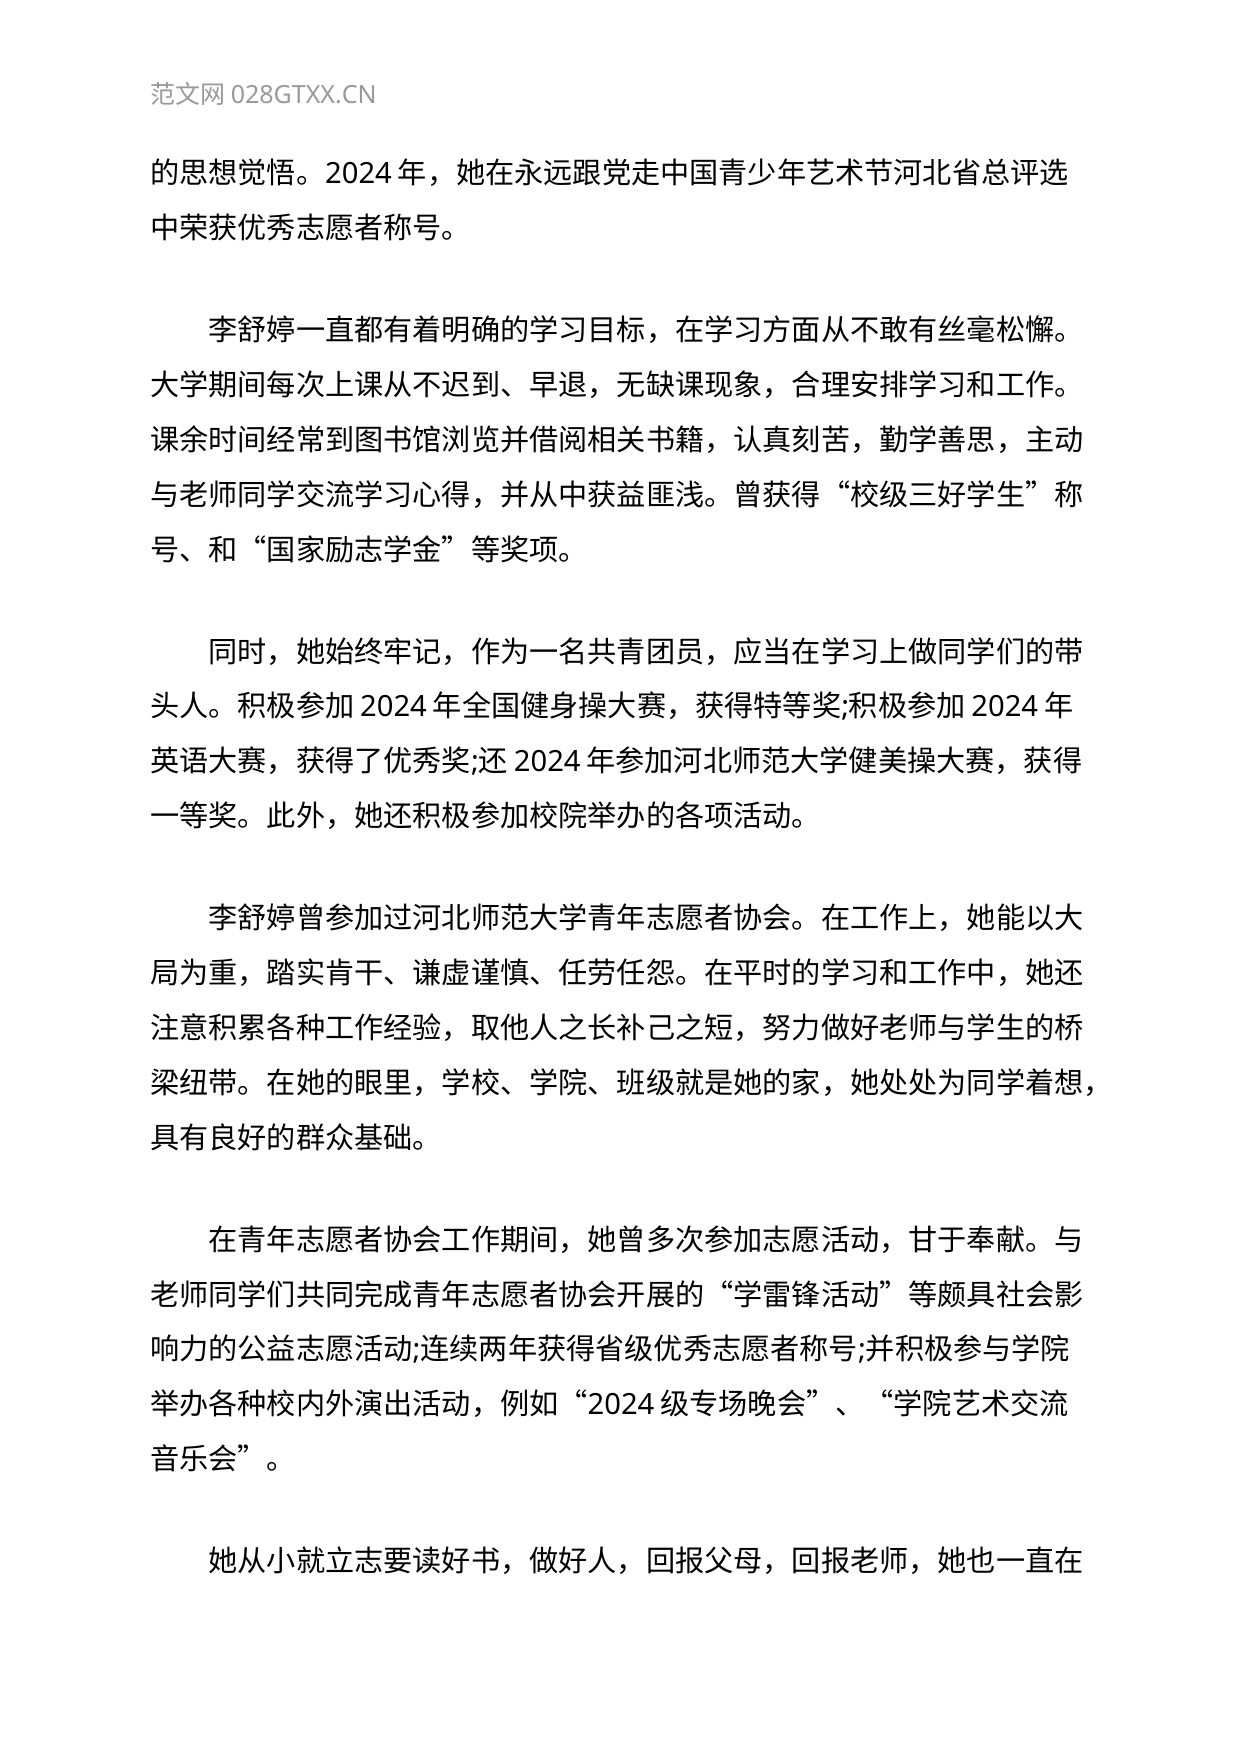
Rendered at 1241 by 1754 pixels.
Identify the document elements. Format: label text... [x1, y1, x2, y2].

text 在青年志愿者协会工作期间，她曾多次参加志愿活动，甘于奉献。与老师同学们共同完成青年志愿者协会开展的“学雷锋活动”等颇具社会影响力的公益志愿活动;连续两年获得省级优秀志愿者称号;并积极参与学院举办各种校内外演出活动，例如“2024级专场晚会”、“学院艺术交流音乐会”。 [150, 1216, 1090, 1478]
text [150, 1538, 1090, 1580]
text 李舒婷一直都有着明确的学习目标，在学习方面从不敢有丝毫松懈。大学期间每次上课从不迟到、早退，无缺课现象，合理安排学习和工作。课余时间经常到图书馆浏览并借阅相关书籍，认真刻苦，勤学善思，主动与老师同学交流学习心得，并从中获益匪浅。曾获得“校级三好学生”称号、和“国家励志学金”等奖项。 [150, 307, 1090, 569]
text 李舒婷曾参加过河北师范大学青年志愿者协会。在工作上，她能以大局为重，踏实肯干、谦虚谨慎、任劳任怨。在平时的学习和工作中，她还注意积累各种工作经验，取他人之长补己之短，努力做好老师与学生的桥梁纽带。在她的眼里，学校、学院、班级就是她的家，她处处为同学着想，具有良好的群众基础。 [150, 895, 1090, 1157]
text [150, 150, 1090, 247]
text 同时，她始终牢记，作为一名共青团员，应当在学习上做同学们的带头人。积极参加2024年全国健身操大赛，获得特等奖;积极参加2024年英语大赛，获得了优秀奖;还2024年参加河北师范大学健美操大赛，获得一等奖。此外，她还积极参加校院举办的各项活动。 [150, 628, 1090, 835]
